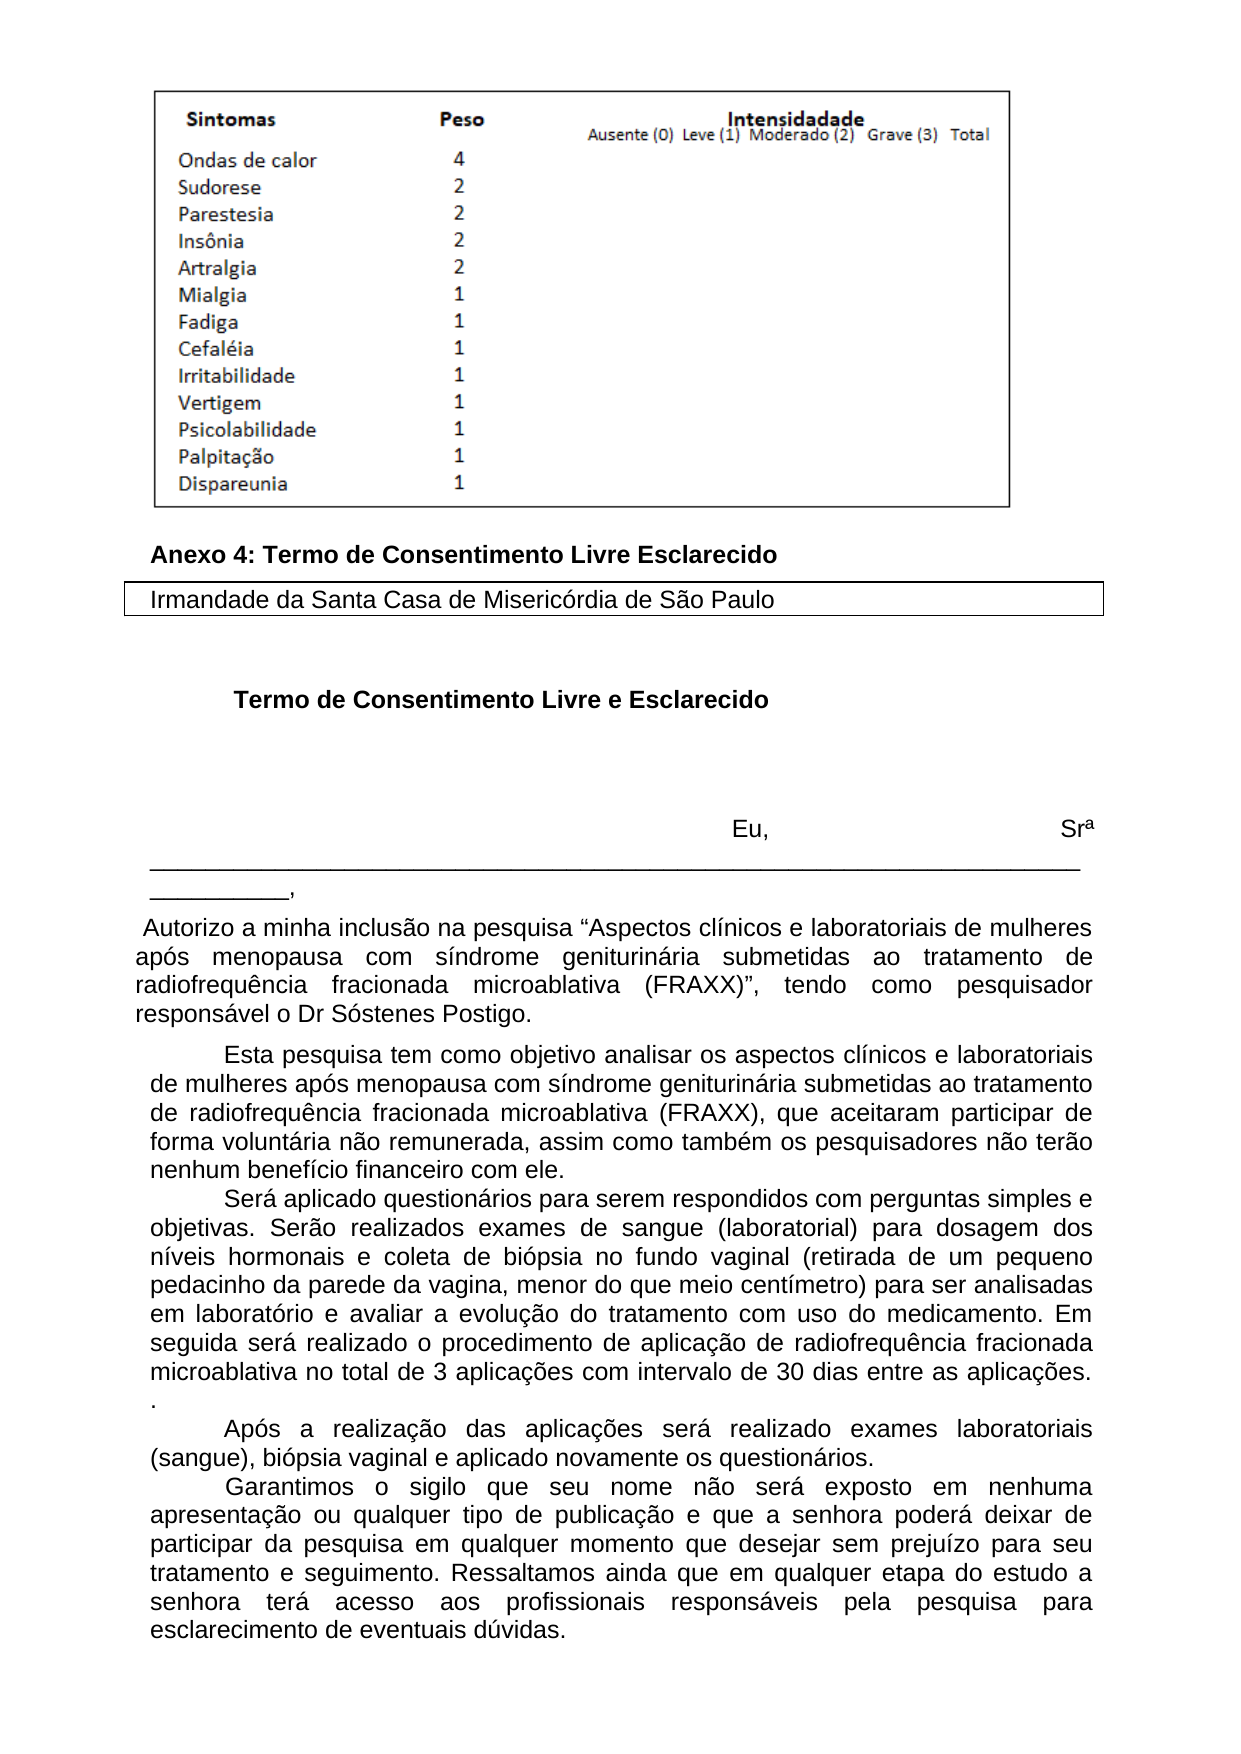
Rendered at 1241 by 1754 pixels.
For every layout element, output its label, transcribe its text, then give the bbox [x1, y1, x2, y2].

text Anexo 4: Termo de Consentimento Livre Esclarecido [150, 540, 1094, 569]
text Esta pesquisa tem como objetivo analisar os aspectos clínicos e laboratoriais de mulheres após menopausa com síndrome geniturinária submetidas ao tratamento de radiofrequência fracionada microablativa (FRAXX), que aceitaram participar de forma voluntária não remunerada, assim como também os pesquisadores não terão nenhum benefício financeiro com ele. [150, 1040, 1094, 1184]
text Será aplicado questionários para serem respondidos com perguntas simples e objetivas. Serão realizados exames de sangue (laboratorial) para dosagem dos níveis hormonais e coleta de biópsia no fundo vaginal (retirada de um pequeno pedacinho da parede da vagina, menor do que meio centímetro) para ser analisadas em laboratório e avaliar a evolução do tratamento com uso do medicamento. Em seguida será realizado o procedimento de aplicação de radiofrequência fracionada microablativa no total de 3 aplicações com intervalo de 30 dias entre as aplicações. . [150, 1184, 1094, 1414]
subtitle Termo de Consentimento Livre e Esclarecido [150, 684, 1094, 713]
text Autorizo a minha inclusão na pesquisa “Aspectos clínicos e laboratoriais de mulheres após menopausa com síndrome geniturinária submetidas ao tratamento de radiofrequência fracionada microablativa (FRAXX)”, tendo como pesquisador responsável o Dr Sóstenes Postigo. [135, 913, 1094, 1028]
text Eu, Srª _____________________________________________________________________________, [150, 814, 1094, 900]
text Garantimos o sigilo que seu nome não será exposto em nenhuma apresentação ou qualquer tipo de publicação e que a senhora poderá deixar de participar da pesquisa em qualquer momento que desejar sem prejuízo para seu tratamento e seguimento. Ressaltamos ainda que em qualquer etapa do estudo a senhora terá acesso aos profissionais responsáveis pela pesquisa para esclarecimento de eventuais dúvidas. [150, 1471, 1094, 1644]
picture [150, 88, 1016, 512]
text Após a realização das aplicações será realizado exames laboratoriais (sangue), biópsia vaginal e aplicado novamente os questionários. [150, 1414, 1094, 1471]
text Irmandade da Santa Casa de Misericórdia de São Paulo [125, 583, 1103, 615]
